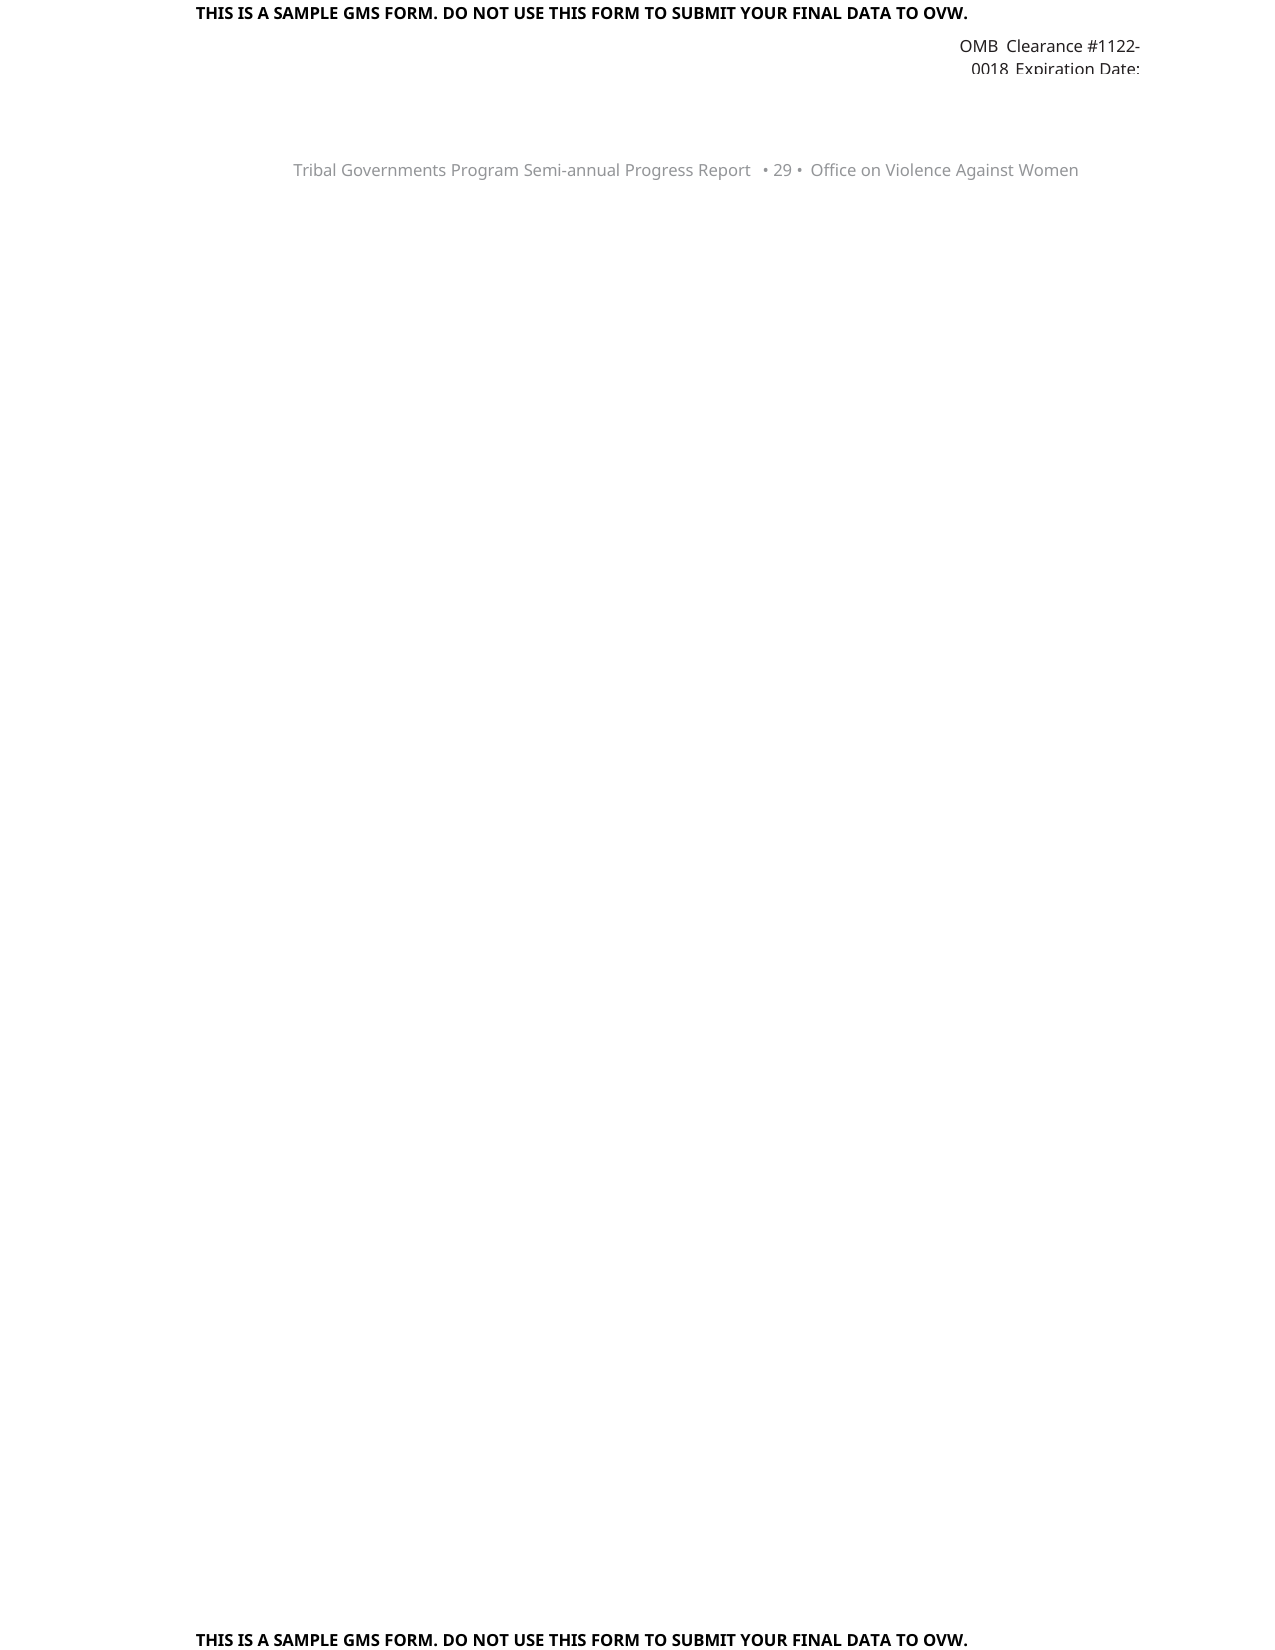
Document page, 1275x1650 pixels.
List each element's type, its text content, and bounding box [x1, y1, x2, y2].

text Tribal Governments Program Semi-annual Progress Report • 29 • Office on Violence Against Women [293, 158, 1179, 181]
